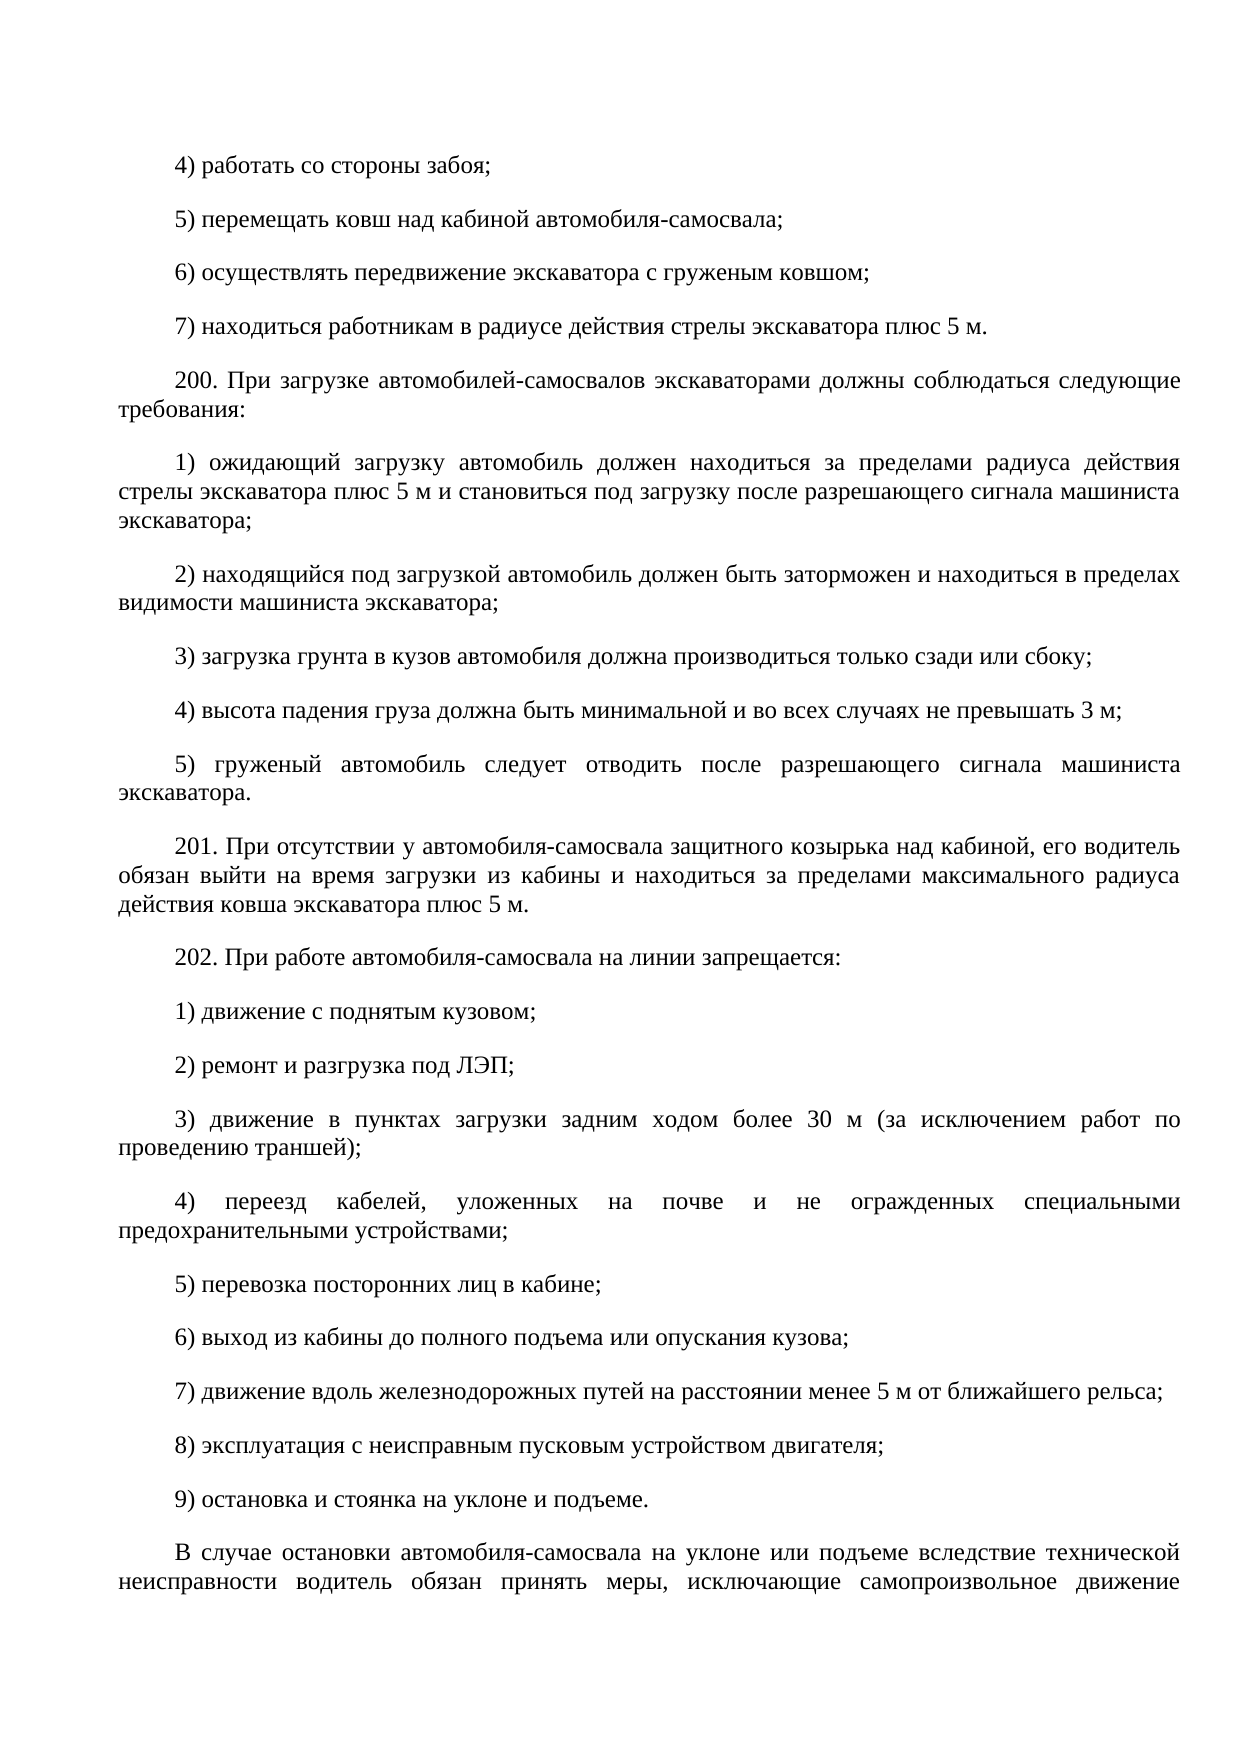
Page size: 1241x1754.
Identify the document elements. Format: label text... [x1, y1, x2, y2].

text 4) переезд кабелей, уложенных на почве и не огражденных специальными предохранительными устройствами; [118, 1186, 1181, 1244]
text 1) движение с поднятым кузовом; [118, 996, 1181, 1025]
text 5) перевозка посторонних лиц в кабине; [118, 1269, 1181, 1297]
text 3) движение в пунктах загрузки задним ходом более 30 м (за исключением работ по проведению траншей); [118, 1104, 1181, 1161]
text 2) находящийся под загрузкой автомобиль должен быть заторможен и находиться в пределах видимости машиниста экскаватора; [118, 559, 1181, 616]
text 6) выход из кабины до полного подъема или опускания кузова; [118, 1322, 1181, 1351]
text 1) ожидающий загрузку автомобиль должен находиться за пределами радиуса действия стрелы экскаватора плюс 5 м и становиться под загрузку после разрешающего сигнала машиниста экскаватора; [118, 447, 1181, 534]
text 200. При загрузке автомобилей-самосвалов экскаваторами должны соблюдаться следующие требования: [118, 365, 1181, 422]
text 3) загрузка грунта в кузов автомобиля должна производиться только сзади или сбоку; [118, 641, 1181, 670]
text 8) эксплуатация с неисправным пусковым устройством двигателя; [118, 1430, 1181, 1459]
text 4) высота падения груза должна быть минимальной и во всех случаях не превышать 3 м; [118, 695, 1181, 724]
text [118, 1537, 1181, 1595]
text 4) работать со стороны забоя; [118, 150, 1181, 179]
text 6) осуществлять передвижение экскаватора с груженым ковшом; [118, 257, 1181, 286]
text 202. При работе автомобиля-самосвала на линии запрещается: [118, 942, 1181, 971]
text 7) находиться работникам в радиусе действия стрелы экскаватора плюс 5 м. [118, 311, 1181, 340]
text 9) остановка и стоянка на уклоне и подъеме. [118, 1484, 1181, 1512]
text 201. При отсутствии у автомобиля-самосвала защитного козырька над кабиной, его водитель обязан выйти на время загрузки из кабины и находиться за пределами максимального радиуса действия ковша экскаватора плюс 5 м. [118, 831, 1181, 917]
text 5) груженый автомобиль следует отводить после разрешающего сигнала машиниста экскаватора. [118, 749, 1181, 806]
text 2) ремонт и разгрузка под ЛЭП; [118, 1050, 1181, 1079]
text 7) движение вдоль железнодорожных путей на расстоянии менее 5 м от ближайшего рельса; [118, 1376, 1181, 1405]
text 5) перемещать ковш над кабиной автомобиля-самосвала; [118, 204, 1181, 232]
